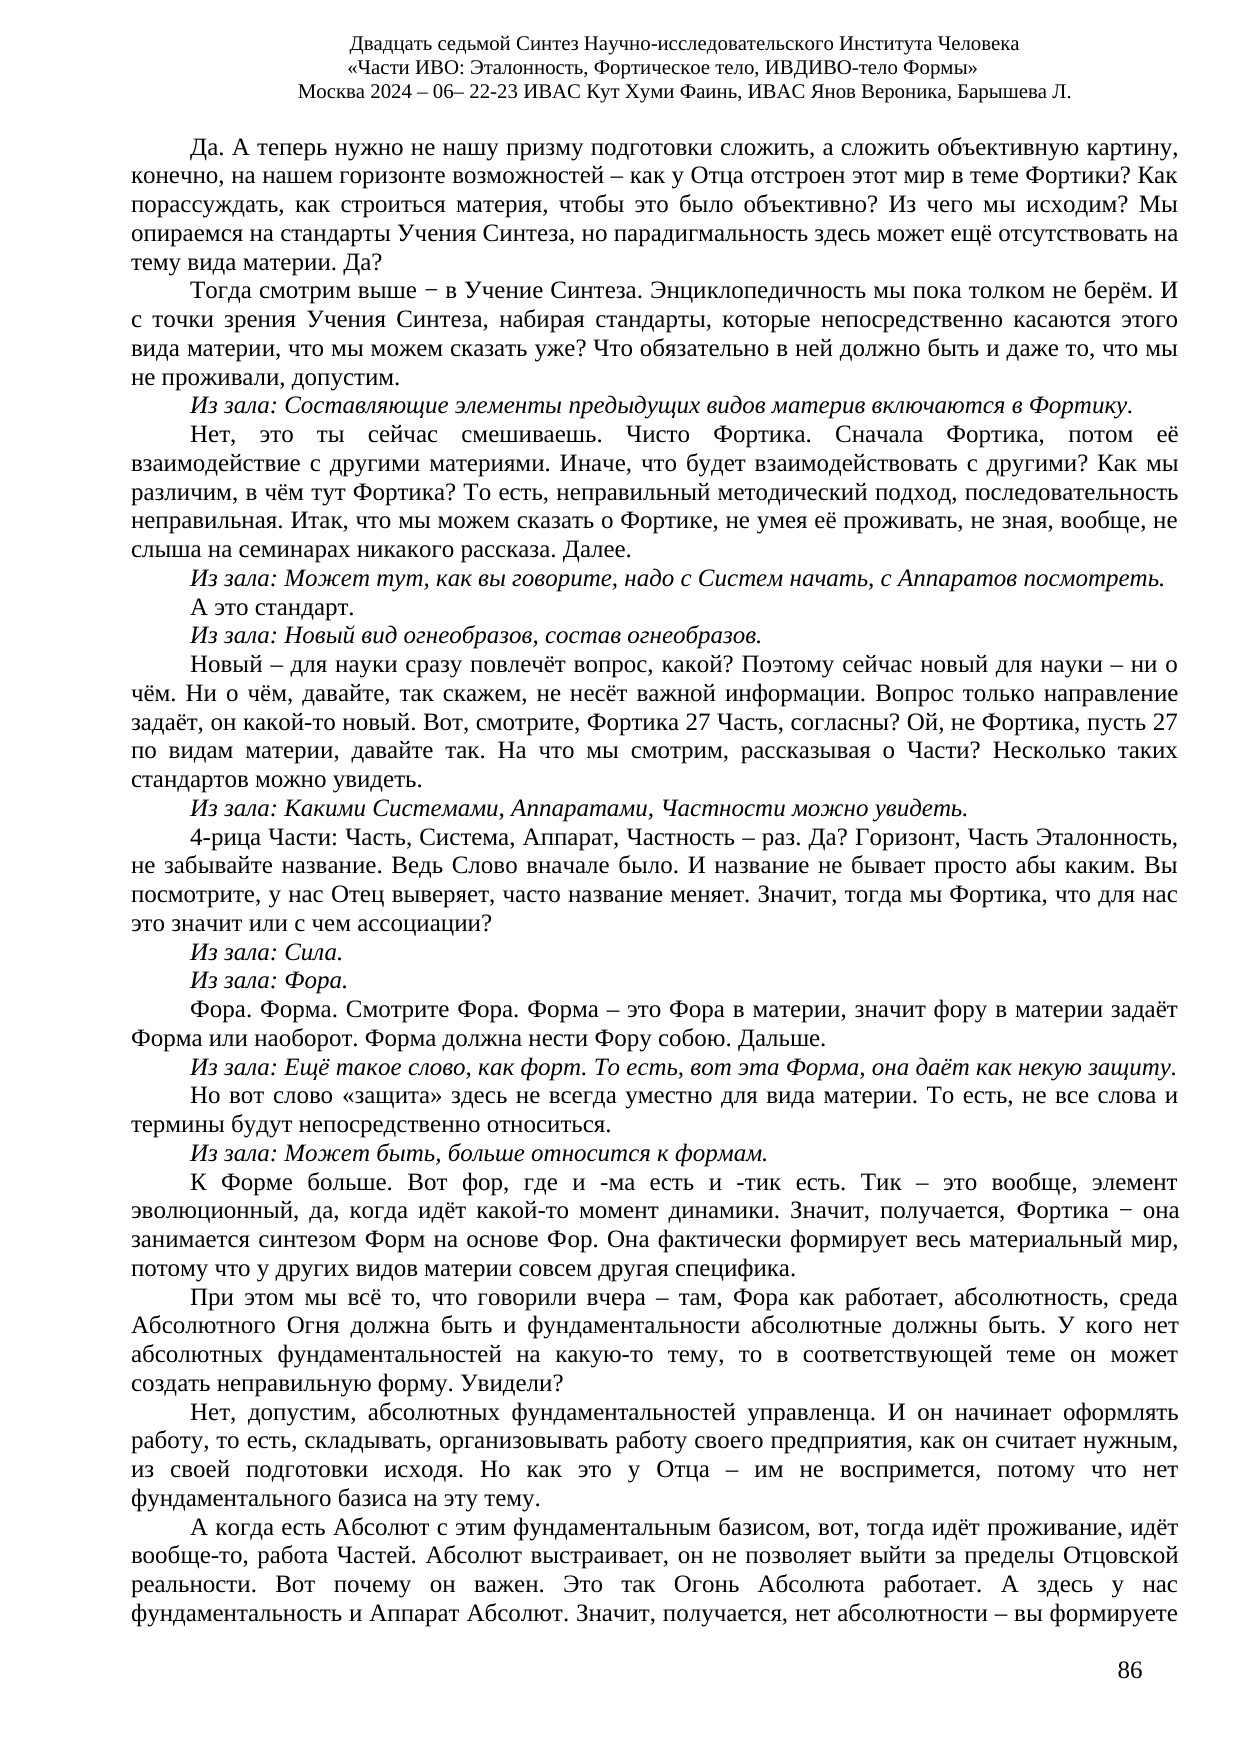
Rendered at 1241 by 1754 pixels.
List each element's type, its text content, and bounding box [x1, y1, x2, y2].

text Нет, это ты сейчас смешиваешь. Чисто Фортика. Сначала Фортика, потом её взаимодействие с другими материями. Иначе, что будет взаимодействовать с другими? Как мы различим, в чём тут Фортика? То есть, неправильный методический подход, последовательность неправильная. Итак, что мы можем сказать о Фортике, не умея её проживать, не зная, вообще, не слыша на семинарах никакого рассказа. Далее. [131, 419, 1180, 563]
text Нет, допустим, абсолютных фундаментальностей управленца. И он начинает оформлять работу, то есть, складывать, организовывать работу своего предприятия, как он считает нужным, из своей подготовки исходя. Но как это у Отца – им не воспримется, потому что нет фундаментального базиса на эту тему. [131, 1397, 1180, 1512]
text Но вот слово «защита» здесь не всегда уместно для вида материи. То есть, не все слова и термины будут непосредственно относиться. [131, 1080, 1180, 1138]
text Фора. Форма. Смотрите Фора. Форма – это Фора в материи, значит фору в материи задаёт Форма или наоборот. Форма должна нести Фору собою. Дальше. [131, 994, 1180, 1052]
text А это стандарт. [131, 592, 1180, 620]
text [131, 1512, 1180, 1627]
text Из зала: Ещё такое слово, как форт. То есть, вот эта Форма, она даёт как некую защиту. [131, 1052, 1180, 1080]
text Из зала: Может быть, больше относится к формам. [131, 1138, 1180, 1167]
text Тогда смотрим выше − в Учение Синтеза. Энциклопедичность мы пока толком не берём. И с точки зрения Учения Синтеза, набирая стандарты, которые непосредственно касаются этого вида материи, что мы можем сказать уже? Что обязательно в ней должно быть и даже то, что мы не проживали, допустим. [131, 275, 1180, 390]
text Из зала: Фора. [131, 965, 1180, 994]
text Из зала: Новый вид огнеобразов, состав огнеобразов. [131, 620, 1180, 649]
text Новый – для науки сразу повлечёт вопрос, какой? Поэтому сейчас новый для науки – ни о чём. Ни о чём, давайте, так скажем, не несёт важной информации. Вопрос только направление задаёт, он какой-то новый. Вот, смотрите, Фортика 27 Часть, согласны? Ой, не Фортика, пусть 27 по видам материи, давайте так. На что мы смотрим, рассказывая о Части? Несколько таких стандартов можно увидеть. [131, 649, 1180, 793]
text Из зала: Может тут, как вы говорите, надо с Систем начать, с Аппаратов посмотреть. [131, 563, 1180, 592]
text 4-рица Части: Часть, Система, Аппарат, Частность – раз. Да? Горизонт, Часть Эталонность, не забывайте название. Ведь Слово вначале было. И название не бывает просто абы каким. Вы посмотрите, у нас Отец выверяет, часто название меняет. Значит, тогда мы Фортика, что для нас это значит или с чем ассоциации? [131, 822, 1180, 937]
text Да. А теперь нужно не нашу призму подготовки сложить, а сложить объективную картину, конечно, на нашем горизонте возможностей – как у Отца отстроен этот мир в теме Фортики? Как порассуждать, как строиться материя, чтобы это было объективно? Из чего мы исходим? Мы опираемся на стандарты Учения Синтеза, но парадигмальность здесь может ещё отсутствовать на тему вида материи. Да? [131, 132, 1180, 275]
text Из зала: Составляющие элементы предыдущих видов материв включаются в Фортику. [131, 390, 1180, 419]
text К Форме больше. Вот фор, где и -ма есть и -тик есть. Тик – это вообще, элемент эволюционный, да, когда идёт какой-то момент динамики. Значит, получается, Фортика − она занимается синтезом Форм на основе Фор. Она фактически формирует весь материальный мир, потому что у других видов материи совсем другая специфика. [131, 1167, 1180, 1282]
text При этом мы всё то, что говорили вчера – там, Фора как работает, абсолютность, среда Абсолютного Огня должна быть и фундаментальности абсолютные должны быть. У кого нет абсолютных фундаментальностей на какую-то тему, то в соответствующей теме он может создать неправильную форму. Увидели? [131, 1282, 1180, 1397]
text Из зала: Какими Системами, Аппаратами, Частности можно увидеть. [131, 793, 1180, 822]
text Из зала: Сила. [131, 937, 1180, 965]
